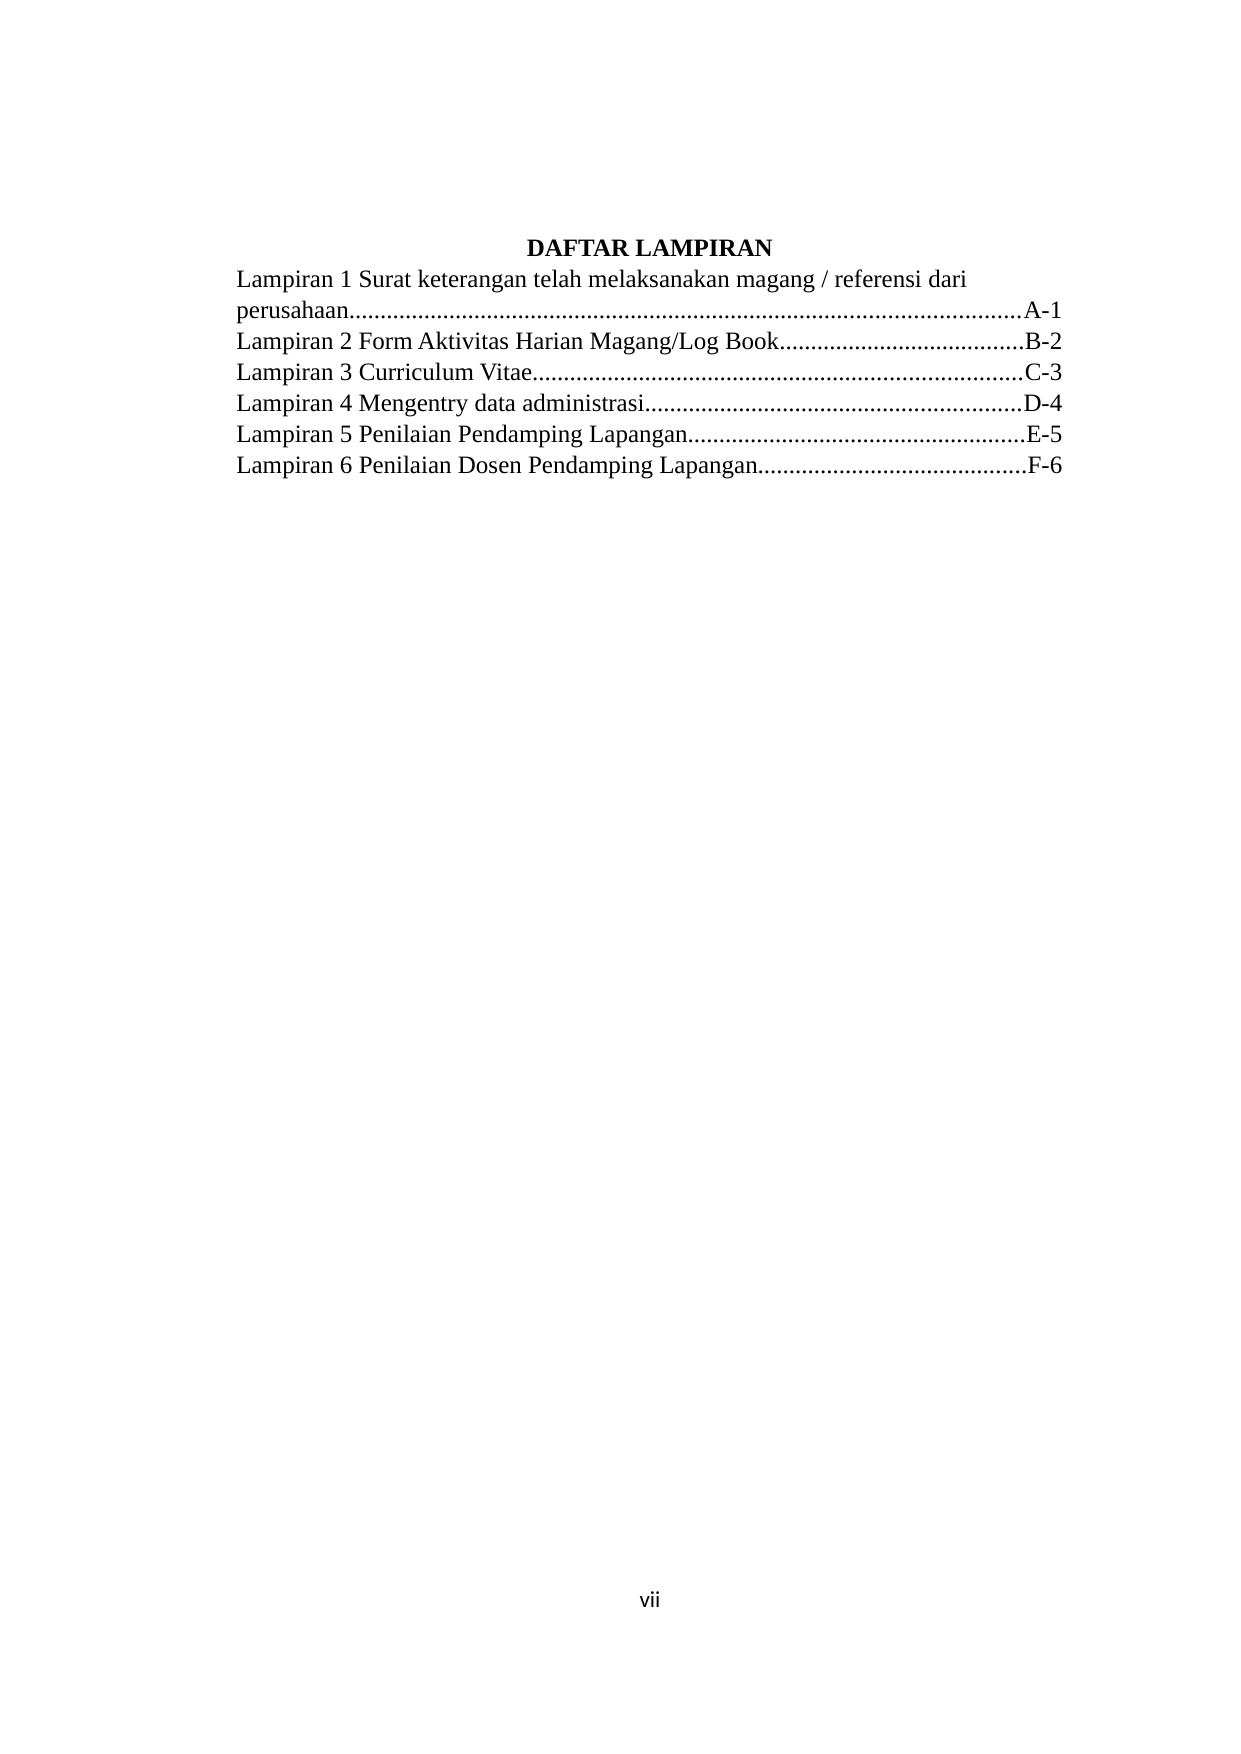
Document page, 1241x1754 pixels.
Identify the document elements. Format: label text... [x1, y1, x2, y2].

text Lampiran 4 Mengentry data administrasi D-4 [236, 388, 1063, 417]
text Lampiran 2 Form Aktivitas Harian Magang/Log Book B-2 [236, 326, 1063, 355]
text Lampiran 6 Penilaian Dosen Pendamping Lapangan F-6 [236, 451, 1063, 479]
text Lampiran 3 Curriculum Vitae C-3 [236, 357, 1063, 386]
text Lampiran 1 Surat keterangan telah melaksanakan magang / referensi dari perusahaan A-1 [236, 264, 1063, 324]
subtitle DAFTAR LAMPIRAN [236, 233, 1063, 262]
text Lampiran 5 Penilaian Pendamping Lapangan E-5 [236, 419, 1063, 448]
